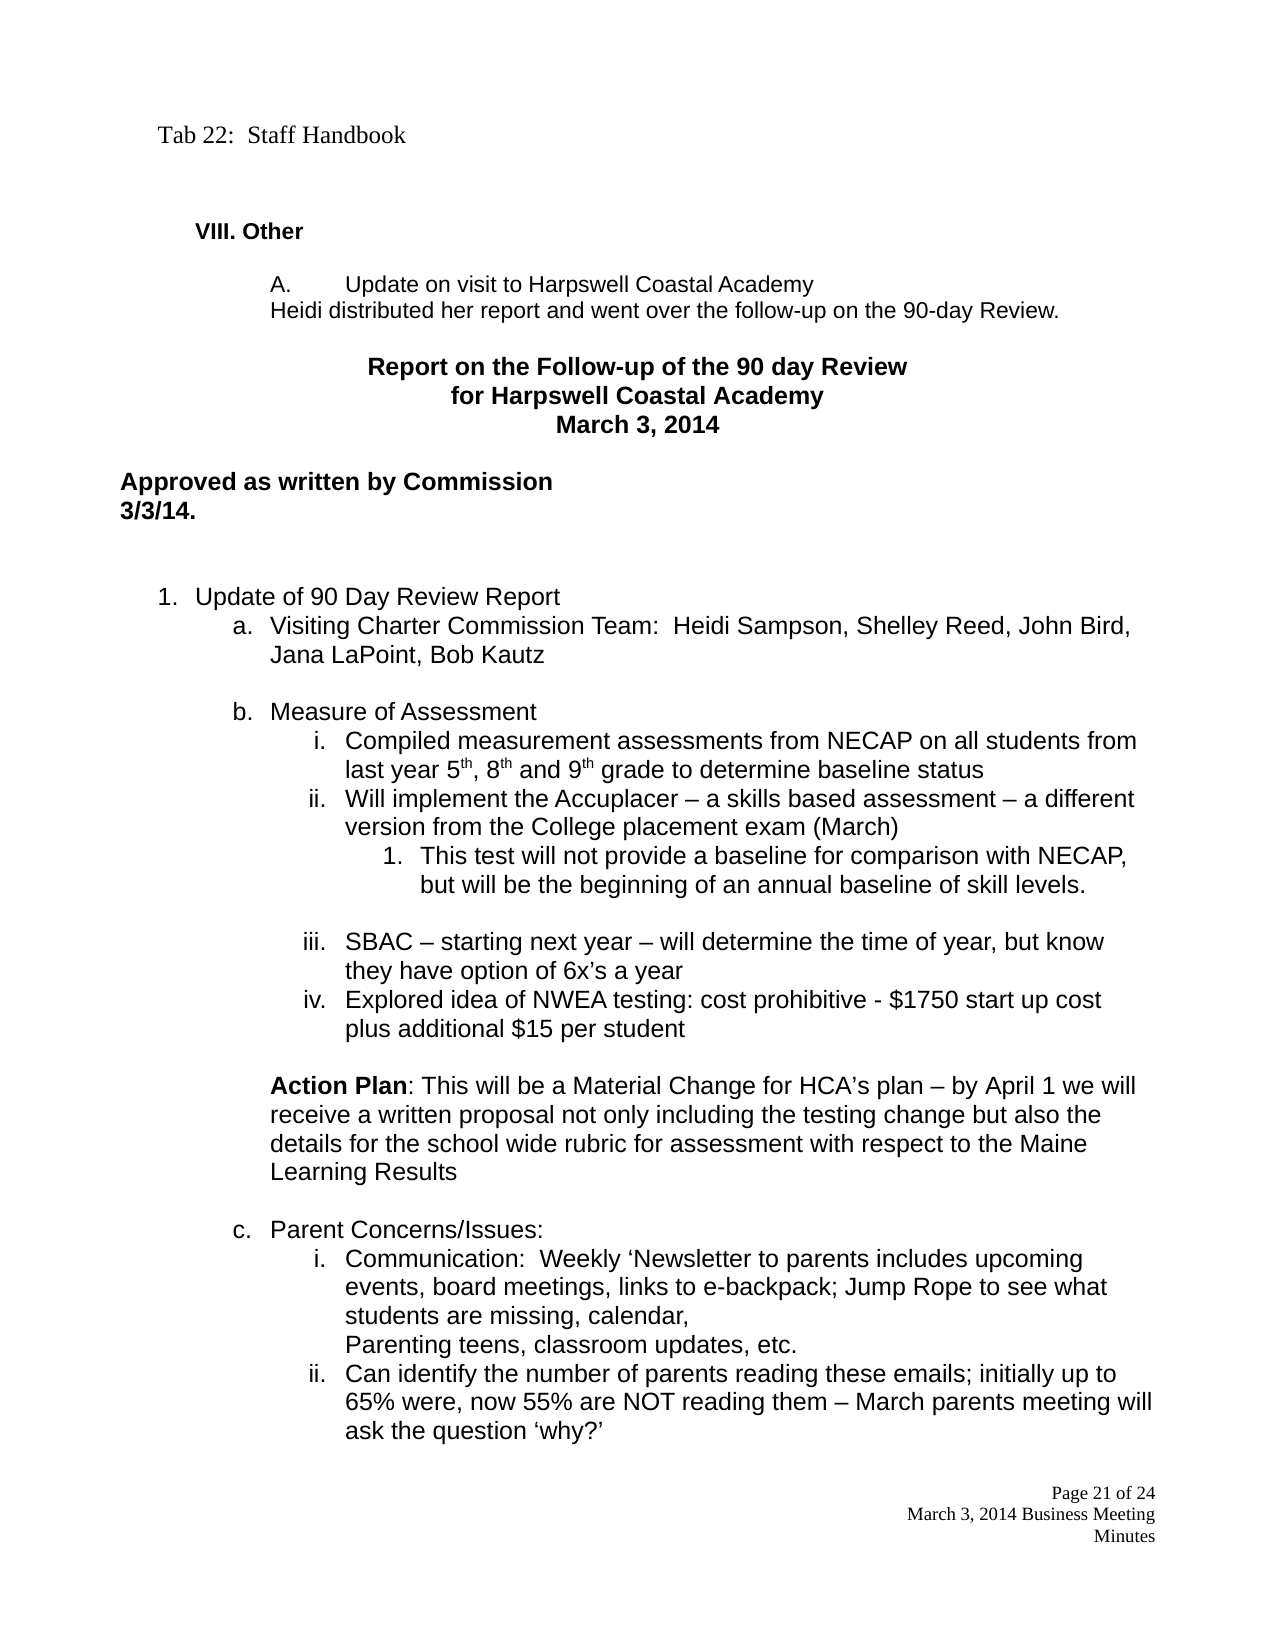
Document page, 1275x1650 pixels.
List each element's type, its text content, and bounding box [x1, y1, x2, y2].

list Compiled measurement assessments from NECAP on all students from last year 5th, 8th and 9th grade to determine baseline status [326, 726, 1155, 784]
list This test will not provide a baseline for comparison with NECAP, but will be the beginning of an annual baseline of skill levels. [382, 841, 1155, 899]
list Heidi distributed her report and went over the follow-up on the 90-day Review. [270, 297, 1155, 324]
text Approved as written by Commission [120, 467, 1155, 496]
text March 3, 2014 [120, 410, 1155, 439]
text for Harpswell Coastal Academy [120, 381, 1155, 410]
list Update on visit to Harpswell Coastal Academy [232, 271, 1155, 297]
list Communication: Weekly ‘Newsletter to parents includes upcoming events, board meetings, links to e-backpack; Jump Rope to see what students are missing, calendar, [326, 1244, 1155, 1330]
list Parent Concerns/Issues: [232, 1215, 1155, 1244]
text VIII. Other [120, 218, 1155, 244]
list Will implement the Accuplacer – a skills based assessment – a different version from the College placement exam (March) [326, 784, 1155, 841]
list Explored idea of NWEA testing: cost prohibitive - $1750 start up cost plus additional $15 per student [326, 985, 1155, 1042]
text 3/3/14. [120, 496, 1155, 525]
text Tab 22: Staff Handbook [157, 120, 1155, 149]
text Report on the Follow-up of the 90 day Review [120, 352, 1155, 381]
list Update of 90 Day Review Report [157, 582, 1155, 611]
list SBAC – starting next year – will determine the time of year, but know they have option of 6x’s a year [326, 927, 1155, 985]
text Parenting teens, classroom updates, etc. [326, 1330, 1155, 1359]
list Measure of Assessment [232, 697, 1155, 726]
list Can identify the number of parents reading these emails; initially up to 65% were, now 55% are NOT reading them – March parents meeting will ask the question ‘why?’ [326, 1359, 1155, 1445]
list Visiting Charter Commission Team: Heidi Sampson, Shelley Reed, John Bird, Jana LaPoint, Bob Kautz [232, 611, 1155, 669]
text Action Plan: This will be a Material Change for HCA’s plan – by April 1 we will receive a written proposal not only including the testing change but also the details for the school wide rubric for assessment with respect to the Maine Learning Results [270, 1071, 1155, 1186]
